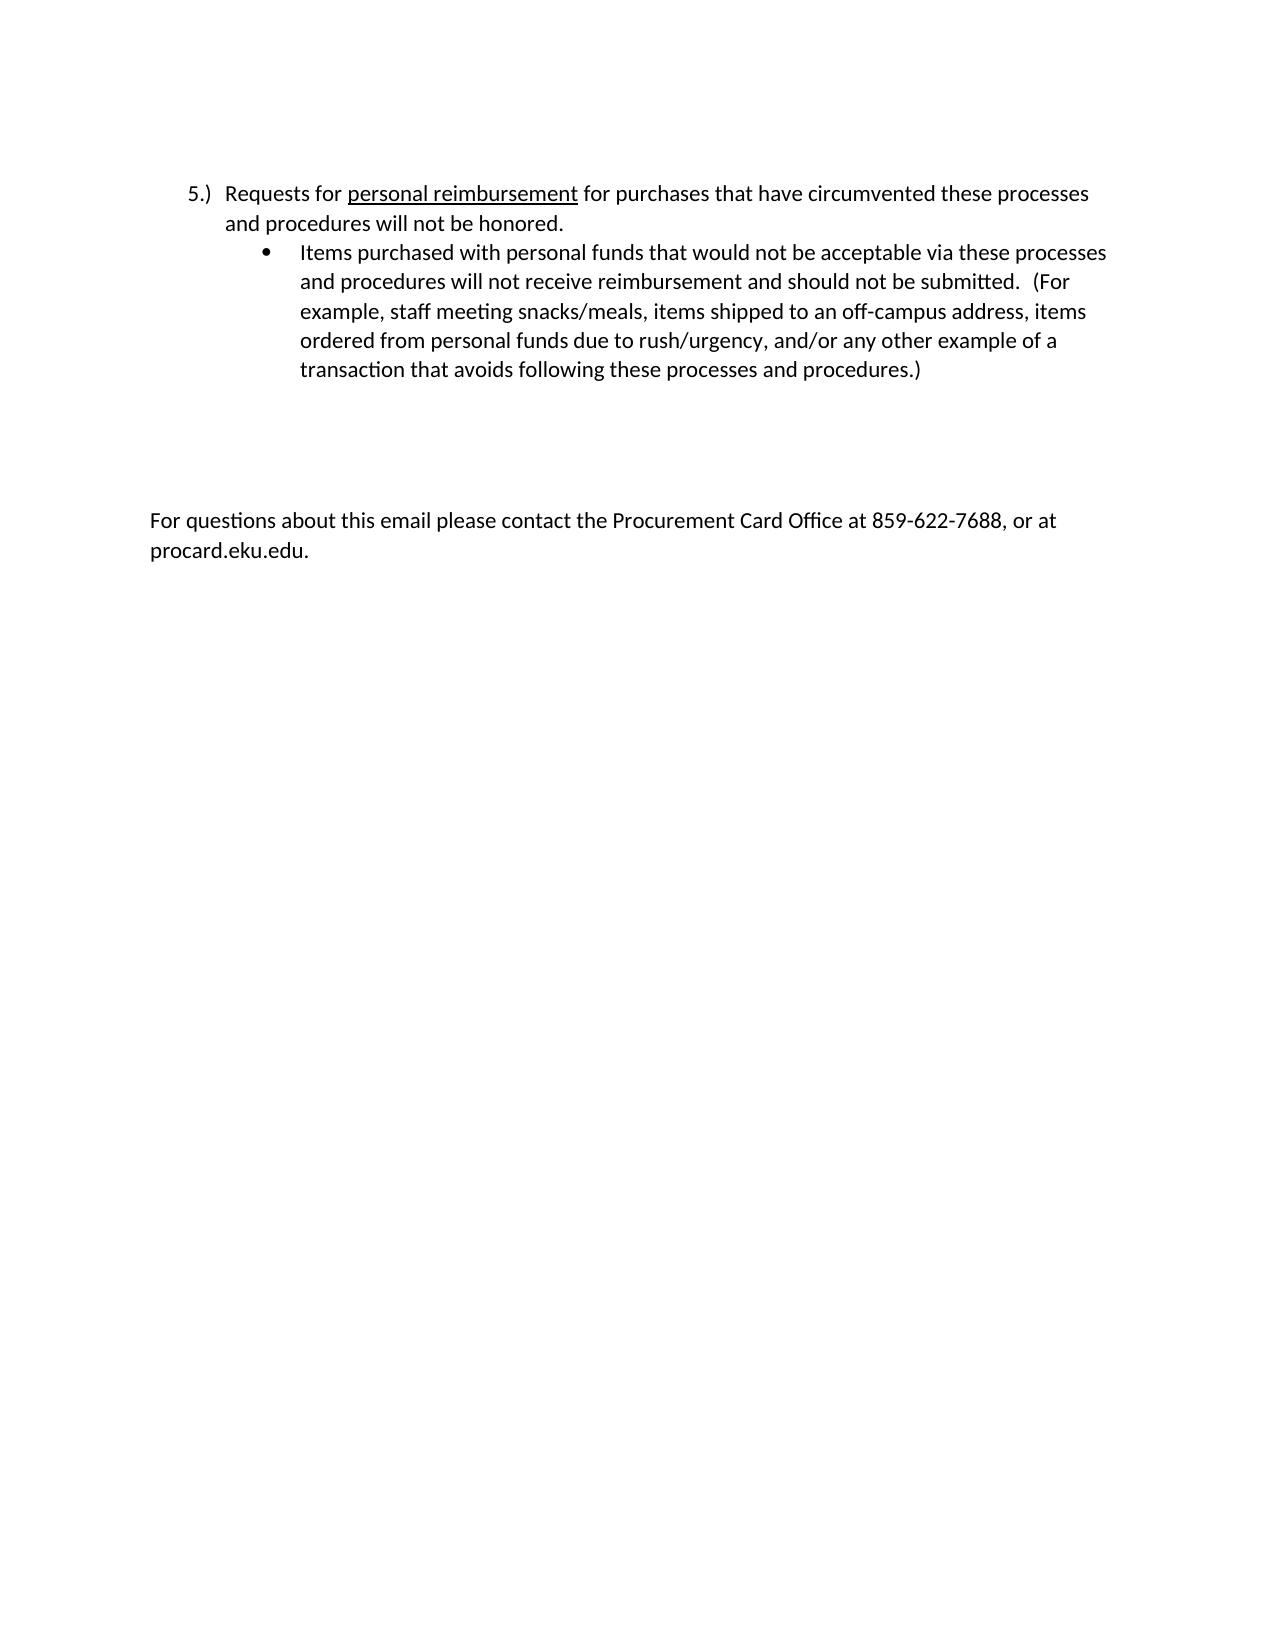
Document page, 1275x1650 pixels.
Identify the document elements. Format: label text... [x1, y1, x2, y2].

list Requests for personal reimbursement for purchases that have circumvented these processes and procedures will not be honored. [187, 179, 1125, 237]
list Items purchased with personal funds that would not be acceptable via these processes and procedures will not receive reimbursement and should not be submitted. (For example, staff meeting snacks/meals, items shipped to an off-campus address, items ordered from personal funds due to rush/urgency, and/or any other example of a transaction that avoids following these processes and procedures.) [262, 238, 1125, 384]
text For questions about this email please contact the Procurement Card Office at 859-622-7688, or at procard.eku.edu. [150, 506, 1125, 564]
